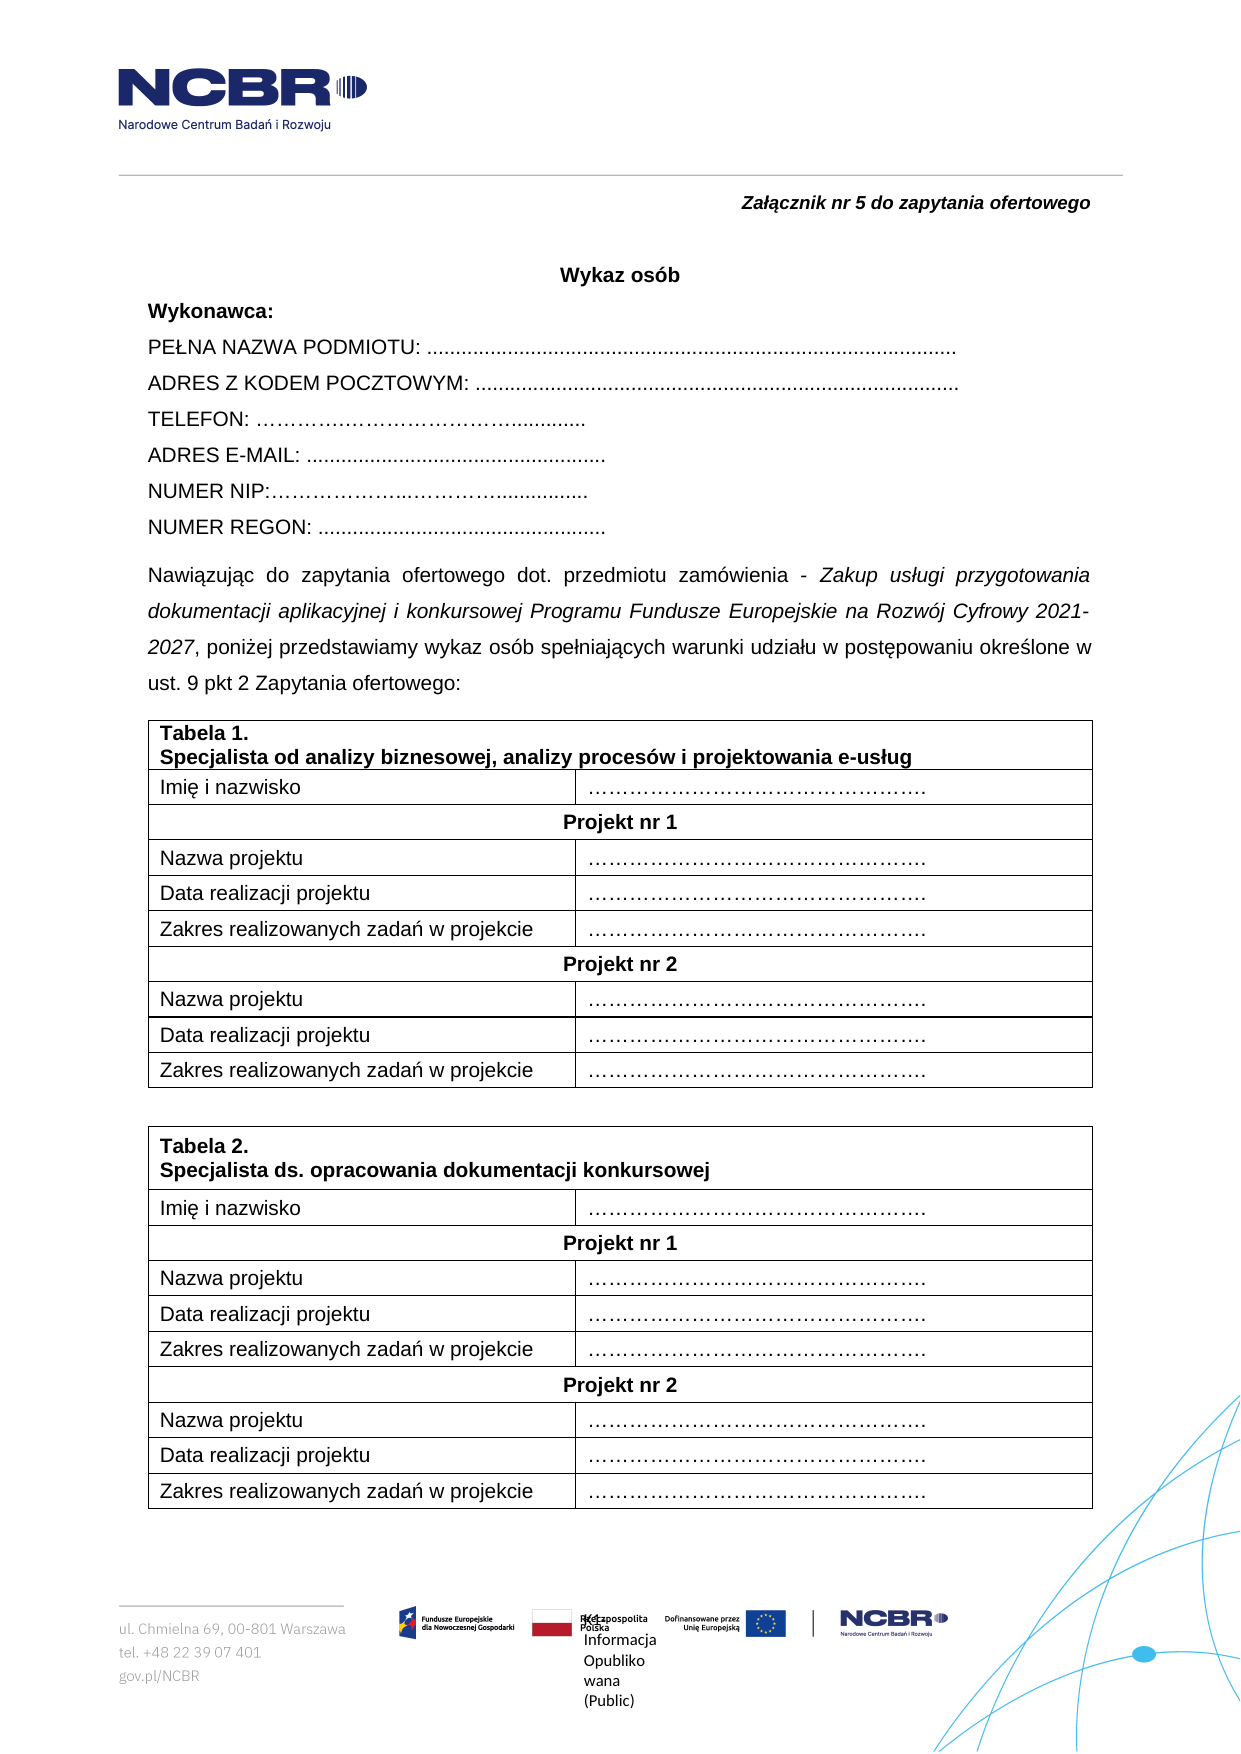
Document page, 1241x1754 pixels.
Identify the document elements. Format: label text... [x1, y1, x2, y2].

table_cell Projekt nr 1 [149, 805, 1092, 839]
table_cell Projekt nr 2 [149, 947, 1092, 981]
table_cell …………………………………………. [576, 1438, 1092, 1472]
table_cell …………………………………………. [576, 1018, 1092, 1052]
picture [0, 0, 1241, 1752]
table_cell Data realizacji projektu [149, 876, 575, 910]
text Nawiązując do zapytania ofertowego dot. przedmiotu zamówienia - Zakup usługi przygotowania dokumentacji aplikacyjnej i konkursowej Programu Fundusze Europejskie na Rozwój Cyfrowy 2021-2027, poniżej przedstawiamy wykaz osób spełniających warunki udziału w postępowaniu określone w ust. 9 pkt 2 Zapytania ofertowego: [148, 563, 1092, 695]
text PEŁNA NAZWA PODMIOTU: ............................................................................................ [148, 335, 1092, 359]
text Załącznik nr 5 do zapytania ofertowego [148, 192, 1092, 213]
text Wykonawca: [148, 299, 1092, 323]
table_cell …………………………………………. [576, 1474, 1092, 1508]
table_cell Nazwa projektu [149, 1261, 575, 1295]
table_cell …………………………………………. [576, 1053, 1092, 1087]
text Wykaz osób [148, 263, 1092, 287]
table_cell …………………………………………. [576, 840, 1092, 875]
table_cell Data realizacji projektu [149, 1296, 575, 1331]
table_cell Projekt nr 1 [149, 1226, 1092, 1260]
table_header Tabela 1. Specjalista od analizy biznesowej, analizy procesów i projektowania e-usług [149, 721, 1092, 768]
text TELEFON: ………….……………………............. [148, 407, 1092, 431]
table_cell …………………………………………. [576, 770, 1092, 804]
table_cell Imię i nazwisko [149, 1190, 575, 1224]
table_cell Zakres realizowanych zadań w projekcie [149, 1474, 575, 1508]
table_cell …………………………………………. [576, 1261, 1092, 1295]
table_cell Data realizacji projektu [149, 1438, 575, 1472]
table_header Tabela 2. Specjalista ds. opracowania dokumentacji konkursowej [149, 1127, 1092, 1189]
table_cell …………………………………………. [576, 1403, 1092, 1437]
table_cell …………………………………………. [576, 982, 1092, 1016]
table_cell Nazwa projektu [149, 840, 575, 875]
table_cell …………………………………………. [576, 1296, 1092, 1331]
table_cell Zakres realizowanych zadań w projekcie [149, 911, 575, 946]
table_cell Nazwa projektu [149, 1403, 575, 1437]
table_cell Projekt nr 2 [149, 1367, 1092, 1402]
text NUMER REGON: .................................................. [148, 515, 1092, 539]
table_cell Zakres realizowanych zadań w projekcie [149, 1053, 575, 1087]
text ADRES E-MAIL: .................................................... [148, 443, 1092, 467]
table_cell Imię i nazwisko [149, 770, 575, 804]
table_cell …………………………………………. [576, 1332, 1092, 1366]
text NUMER NIP:………………...…………................ [148, 479, 1092, 503]
table_cell …………………………………………. [576, 1190, 1092, 1224]
table_cell Zakres realizowanych zadań w projekcie [149, 1332, 575, 1366]
table_cell …………………………………………. [576, 911, 1092, 946]
table_cell Nazwa projektu [149, 982, 575, 1016]
table_cell Data realizacji projektu [149, 1018, 575, 1052]
text ADRES Z KODEM POCZTOWYM: .................................................................................... [148, 371, 1092, 395]
table_cell …………………………………………. [576, 876, 1092, 910]
